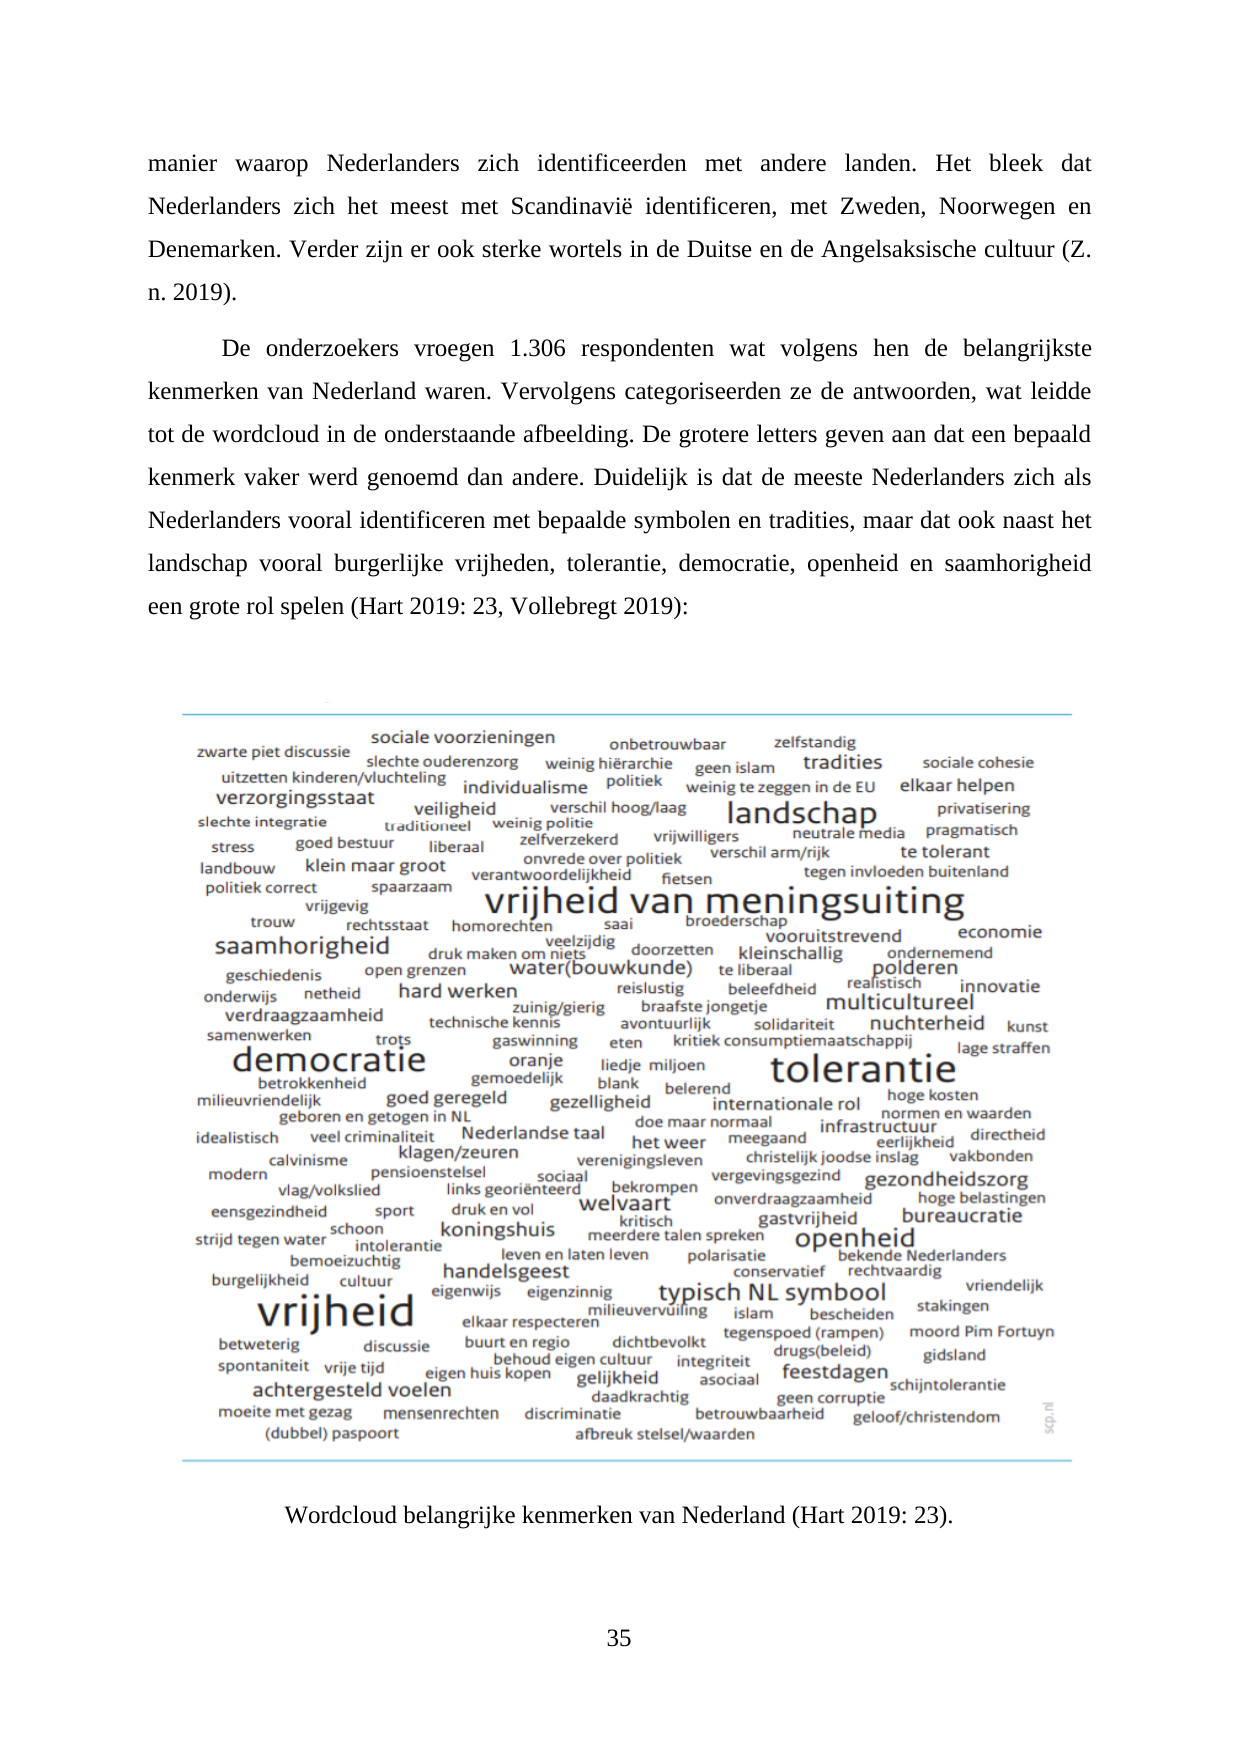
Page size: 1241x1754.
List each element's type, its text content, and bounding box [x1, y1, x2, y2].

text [148, 148, 1093, 306]
text Wordcloud belangrijke kenmerken van Nederland (Hart 2019: 23). [148, 1500, 1090, 1528]
picture [147, 702, 1131, 1473]
text De onderzoekers vroegen 1.306 respondenten wat volgens hen de belangrijkste kenmerken van Nederland waren. Vervolgens categoriseerden ze de antwoorden, wat leidde tot de wordcloud in de onderstaande afbeelding. De grotere letters geven aan dat een bepaald kenmerk vaker werd genoemd dan andere. Duidelijk is dat de meeste Nederlanders zich als Nederlanders vooral identificeren met bepaalde symbolen en tradities, maar dat ook naast het landschap vooral burgerlijke vrijheden, tolerantie, democratie, openheid en saamhorigheid een grote rol spelen (Hart 2019: 23, Vollebregt 2019): [148, 333, 1093, 620]
